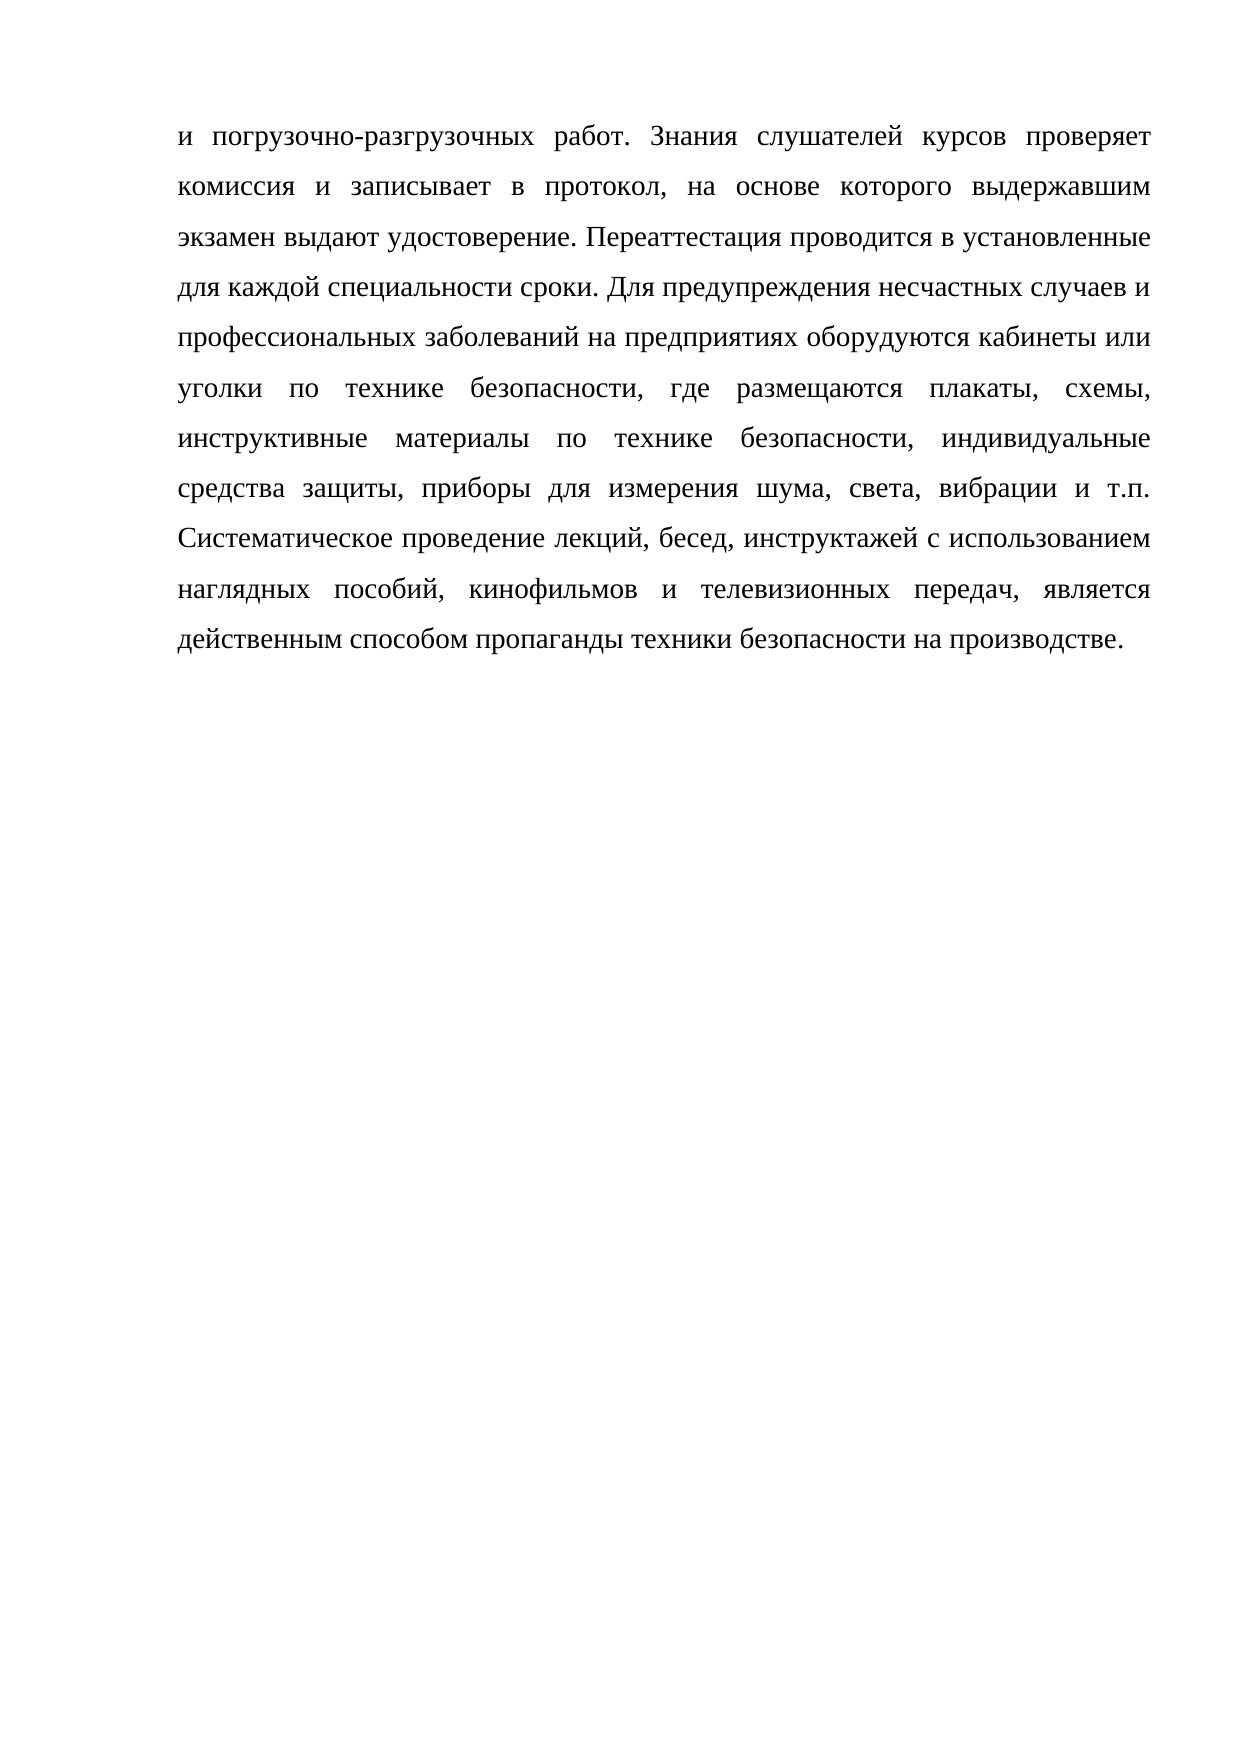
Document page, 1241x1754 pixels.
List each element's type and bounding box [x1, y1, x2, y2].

text [177, 118, 1152, 655]
